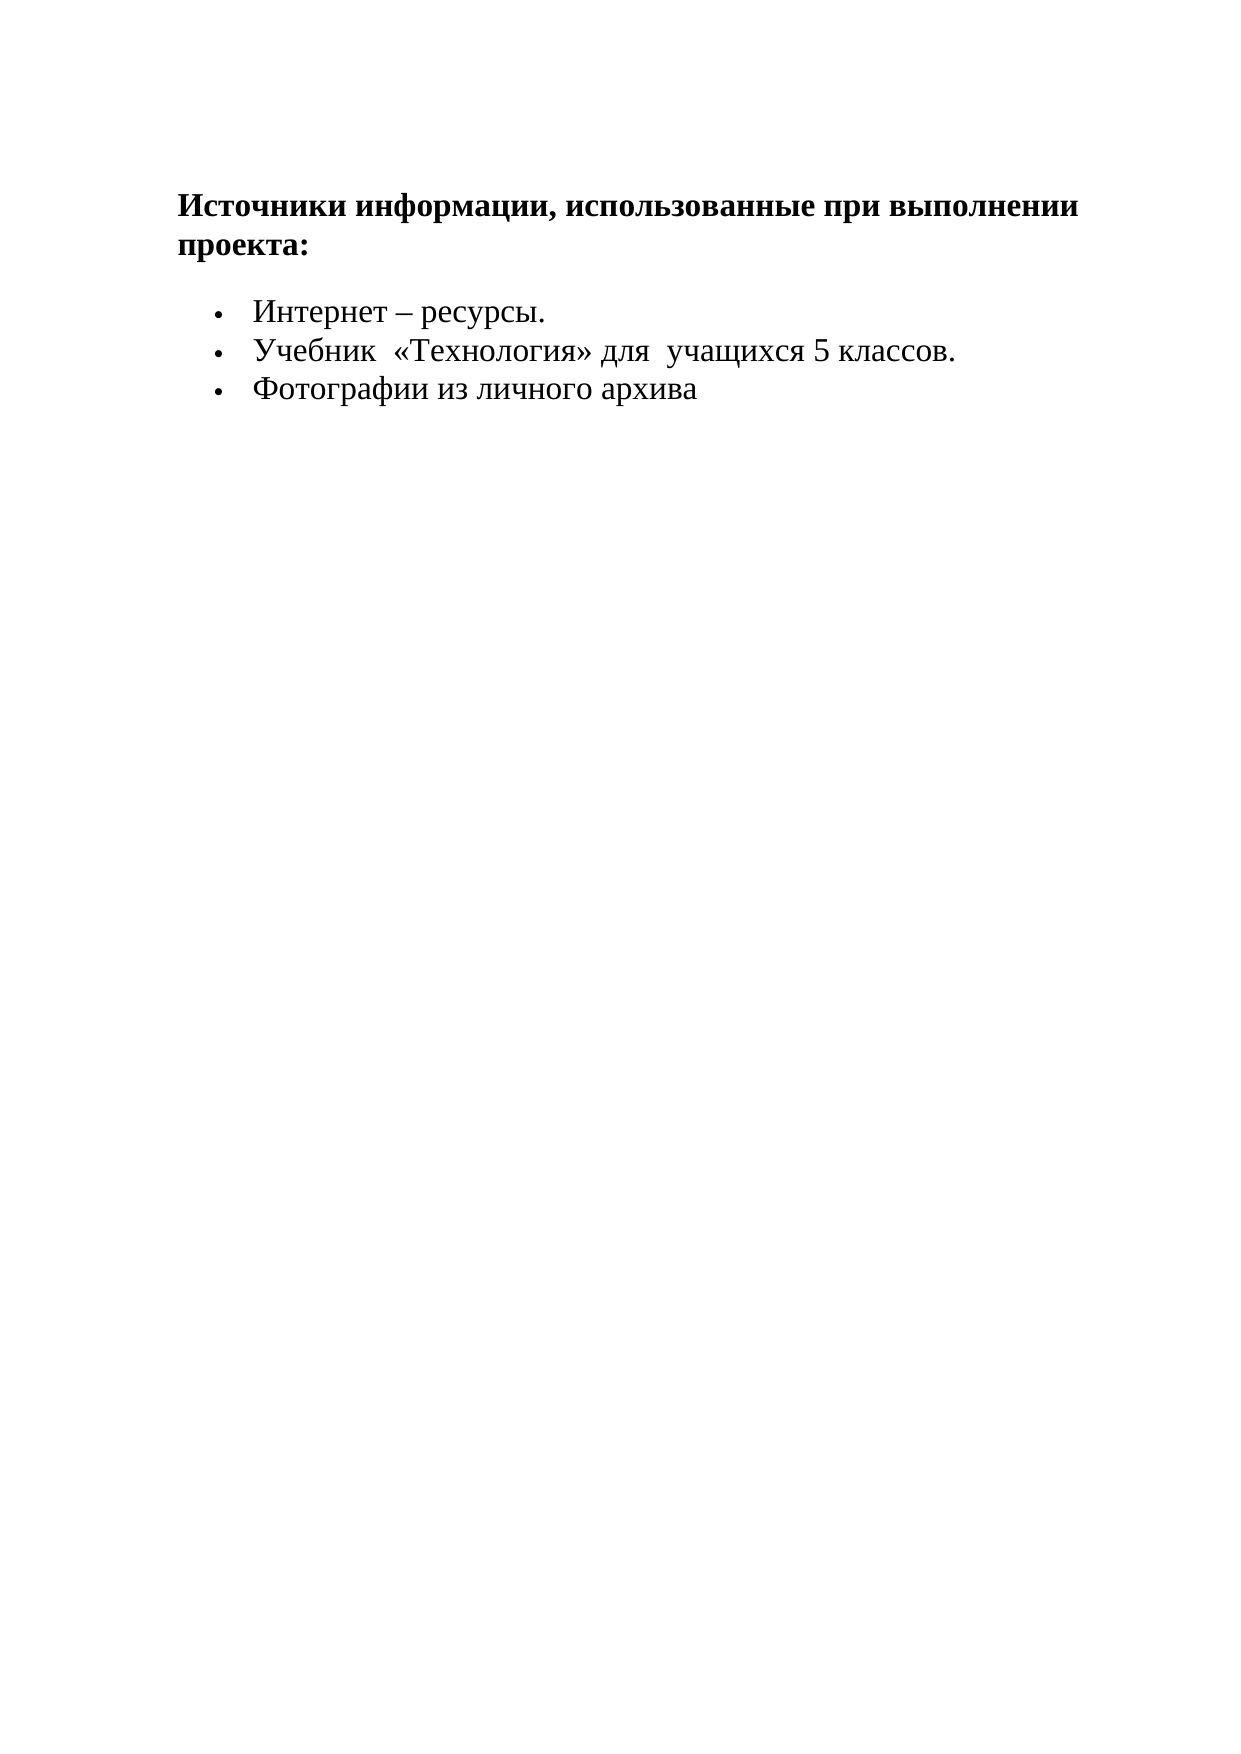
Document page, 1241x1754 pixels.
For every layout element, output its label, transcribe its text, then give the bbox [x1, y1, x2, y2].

list Учебник «Технология» для учащихся 5 классов. [215, 330, 1152, 368]
list Фотографии из личного архива [215, 368, 1152, 406]
list Интернет – ресурсы. [215, 291, 1152, 330]
text Источники информации, использованные при выполнении проекта: [177, 186, 1152, 262]
